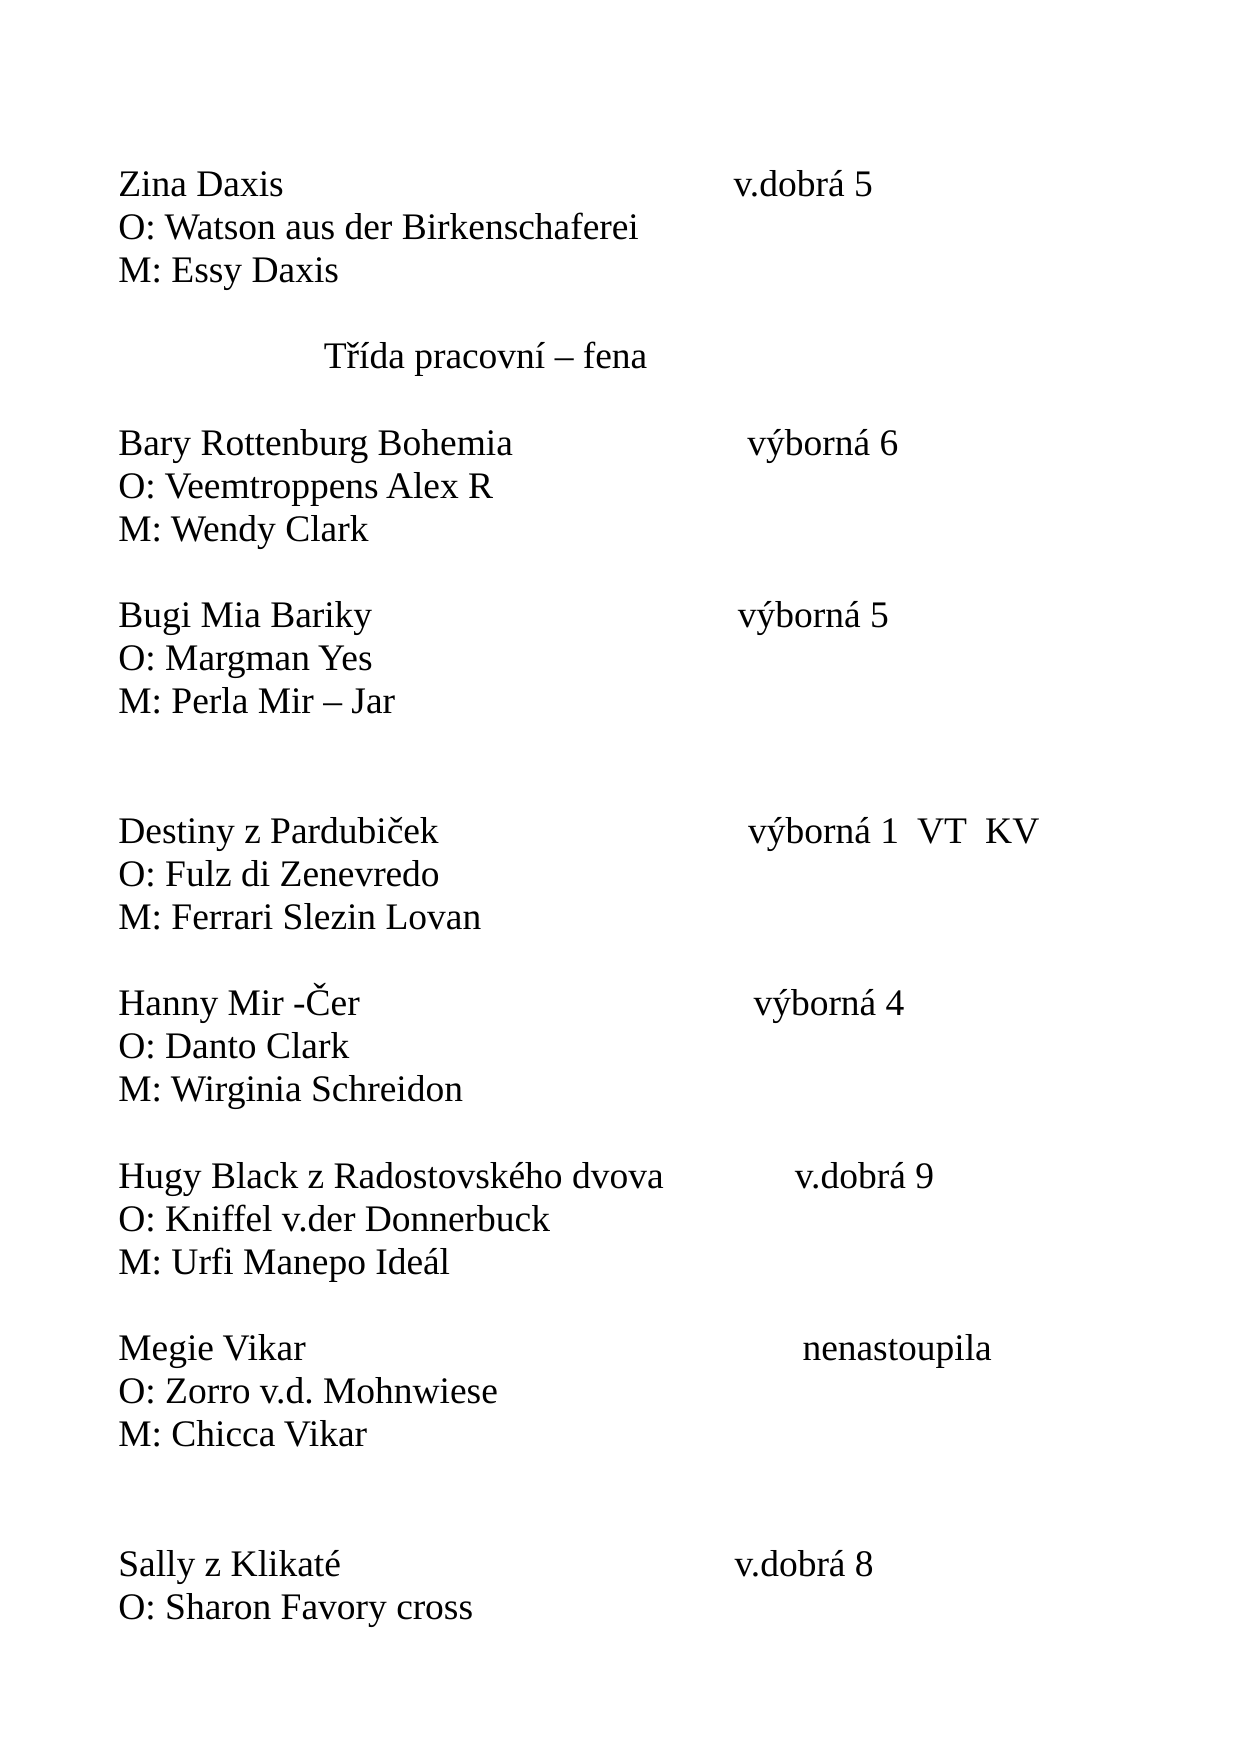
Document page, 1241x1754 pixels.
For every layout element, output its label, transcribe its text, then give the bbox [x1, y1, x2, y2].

text Bugi Mia Bariky výborná 5 [118, 592, 1122, 636]
text O: Veemtroppens Alex R [118, 463, 1122, 506]
text M: Urfi Manepo Ideál [118, 1239, 1122, 1282]
text M: Chicca Vikar [118, 1412, 1122, 1455]
text O: Sharon Favory cross [118, 1584, 1122, 1627]
text Bary Rottenburg Bohemia výborná 6 [118, 420, 1122, 463]
text O: Danto Clark [118, 1024, 1122, 1067]
text Hugy Black z Radostovského dvova v.dobrá 9 [118, 1153, 1122, 1196]
text M: Wirginia Schreidon [118, 1067, 1122, 1110]
text Destiny z Pardubiček výborná 1 VT KV [118, 808, 1122, 851]
text M: Perla Mir – Jar [118, 679, 1122, 722]
text O: Margman Yes [118, 636, 1122, 679]
text M: Ferrari Slezin Lovan [118, 894, 1122, 937]
text O: Zorro v.d. Mohnwiese [118, 1369, 1122, 1412]
text Hanny Mir -Čer výborná 4 [118, 981, 1122, 1024]
text Megie Vikar nenastoupila [118, 1326, 1122, 1369]
text O: Kniffel v.der Donnerbuck [118, 1196, 1122, 1239]
text Třída pracovní – fena [118, 334, 1122, 377]
text Sally z Klikaté v.dobrá 8 [118, 1541, 1122, 1584]
text M: Wendy Clark [118, 506, 1122, 549]
text O: Watson aus der Birkenschaferei [118, 204, 1122, 247]
text Zina Daxis v.dobrá 5 [118, 161, 1122, 204]
text O: Fulz di Zenevredo [118, 851, 1122, 894]
text M: Essy Daxis [118, 247, 1122, 291]
